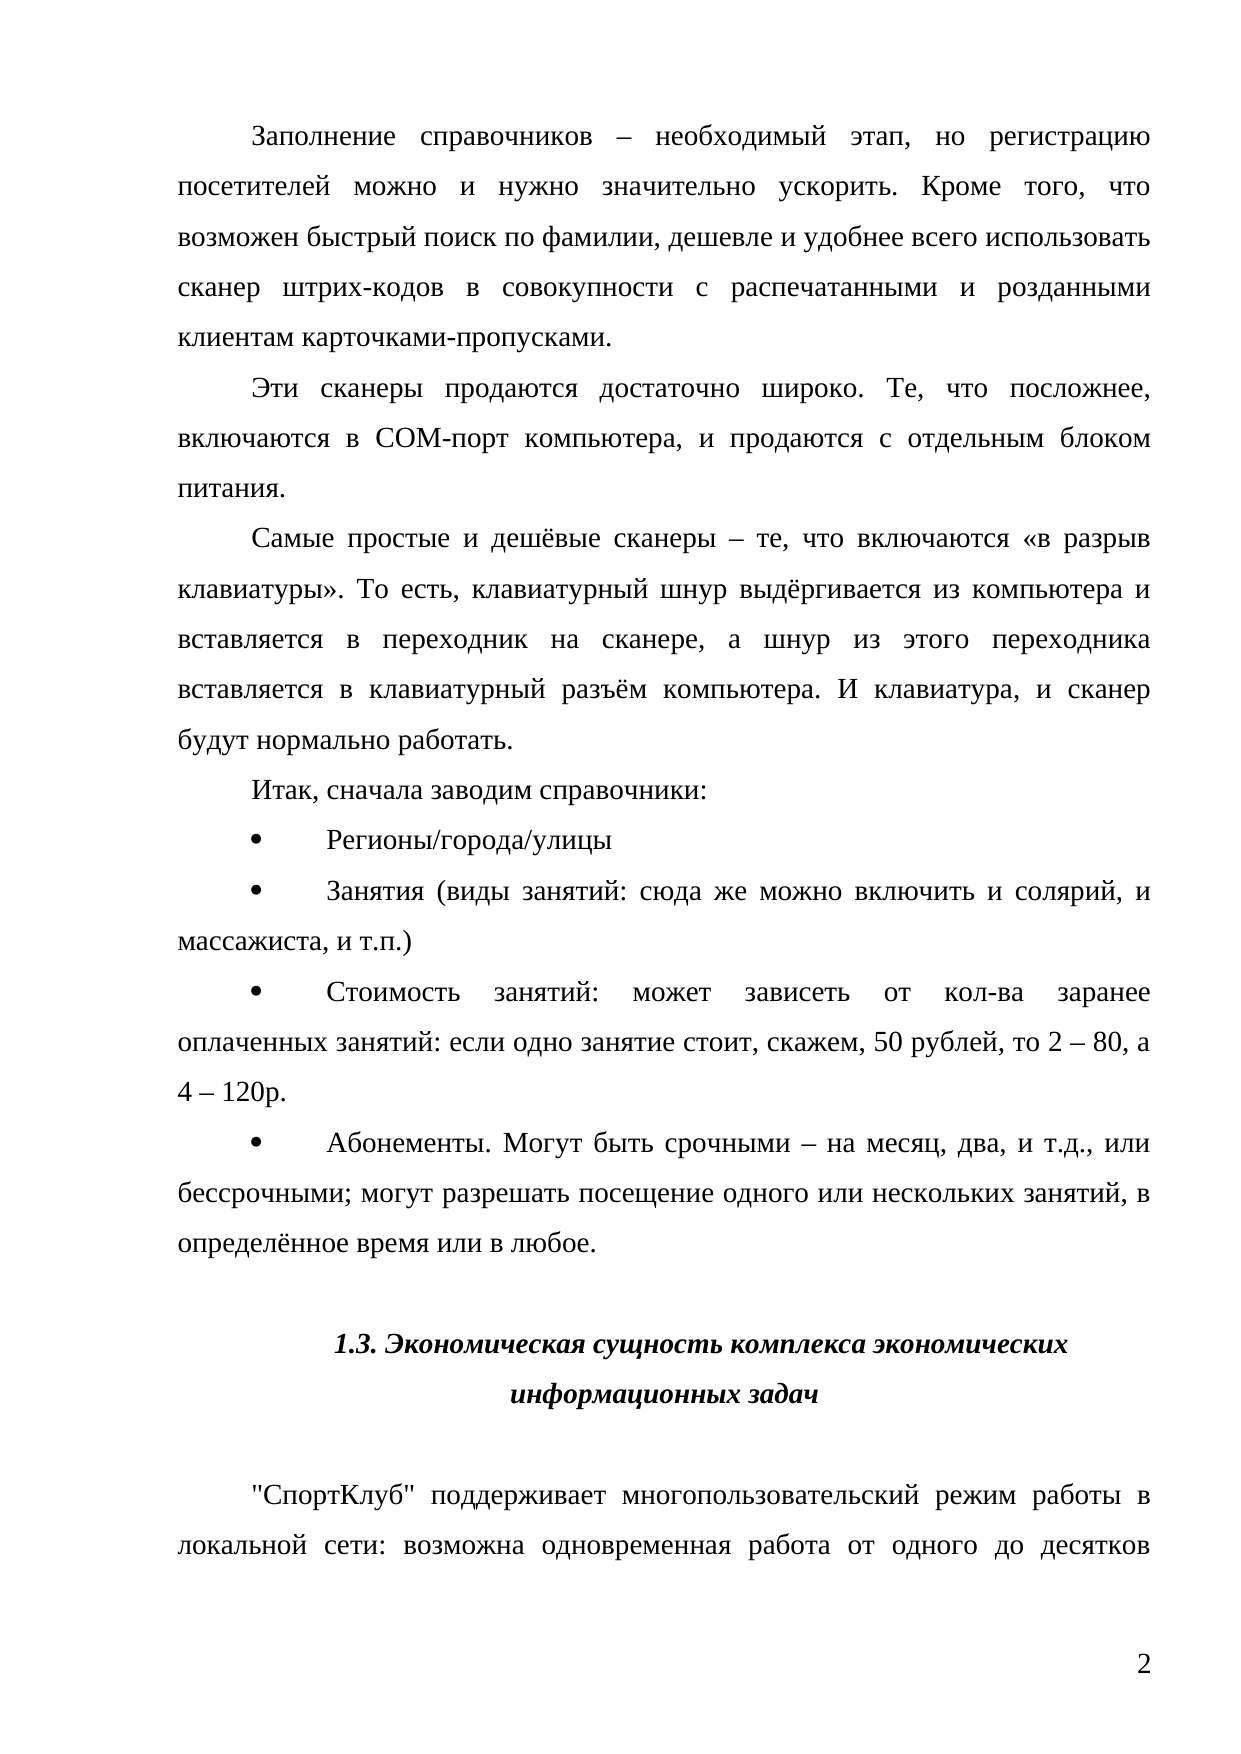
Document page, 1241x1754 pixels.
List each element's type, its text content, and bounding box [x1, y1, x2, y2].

list Стоимость занятий: может зависеть от кол-ва заранее оплаченных занятий: если одно занятие стоит, скажем, 50 рублей, то 2 – 80, а 4 – 120р. [177, 974, 1152, 1108]
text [177, 1477, 1152, 1561]
text Заполнение справочников – необходимый этап, но регистрацию посетителей можно и нужно значительно ускорить. Кроме того, что возможен быстрый поиск по фамилии, дешевле и удобнее всего использовать сканер штрих-кодов в совокупности с распечатанными и розданными клиентам карточками-пропусками. [177, 118, 1152, 353]
text Эти сканеры продаются достаточно широко. Те, что посложнее, включаются в COM-порт компьютера, и продаются с отдельным блоком питания. [177, 370, 1152, 504]
text Итак, сначала заводим справочники: [177, 772, 1152, 806]
text Самые простые и дешёвые сканеры – те, что включаются «в разрыв клавиатуры». То есть, клавиатурный шнур выдёргивается из компьютера и вставляется в переходник на сканере, а шнур из этого переходника вставляется в клавиатурный разъём компьютера. И клавиатура, и сканер будут нормально работать. [177, 521, 1152, 755]
list Абонементы. Могут быть срочными – на месяц, два, и т.д., или бессрочными; могут разрешать посещение одного или нескольких занятий, в определённое время или в любое. [177, 1125, 1152, 1259]
list Регионы/города/улицы [177, 822, 1152, 856]
subtitle 1.3. Экономическая сущность комплекса экономических информационных задач [177, 1326, 1152, 1410]
list Занятия (виды занятий: сюда же можно включить и солярий, и массажиста, и т.п.) [177, 873, 1152, 957]
